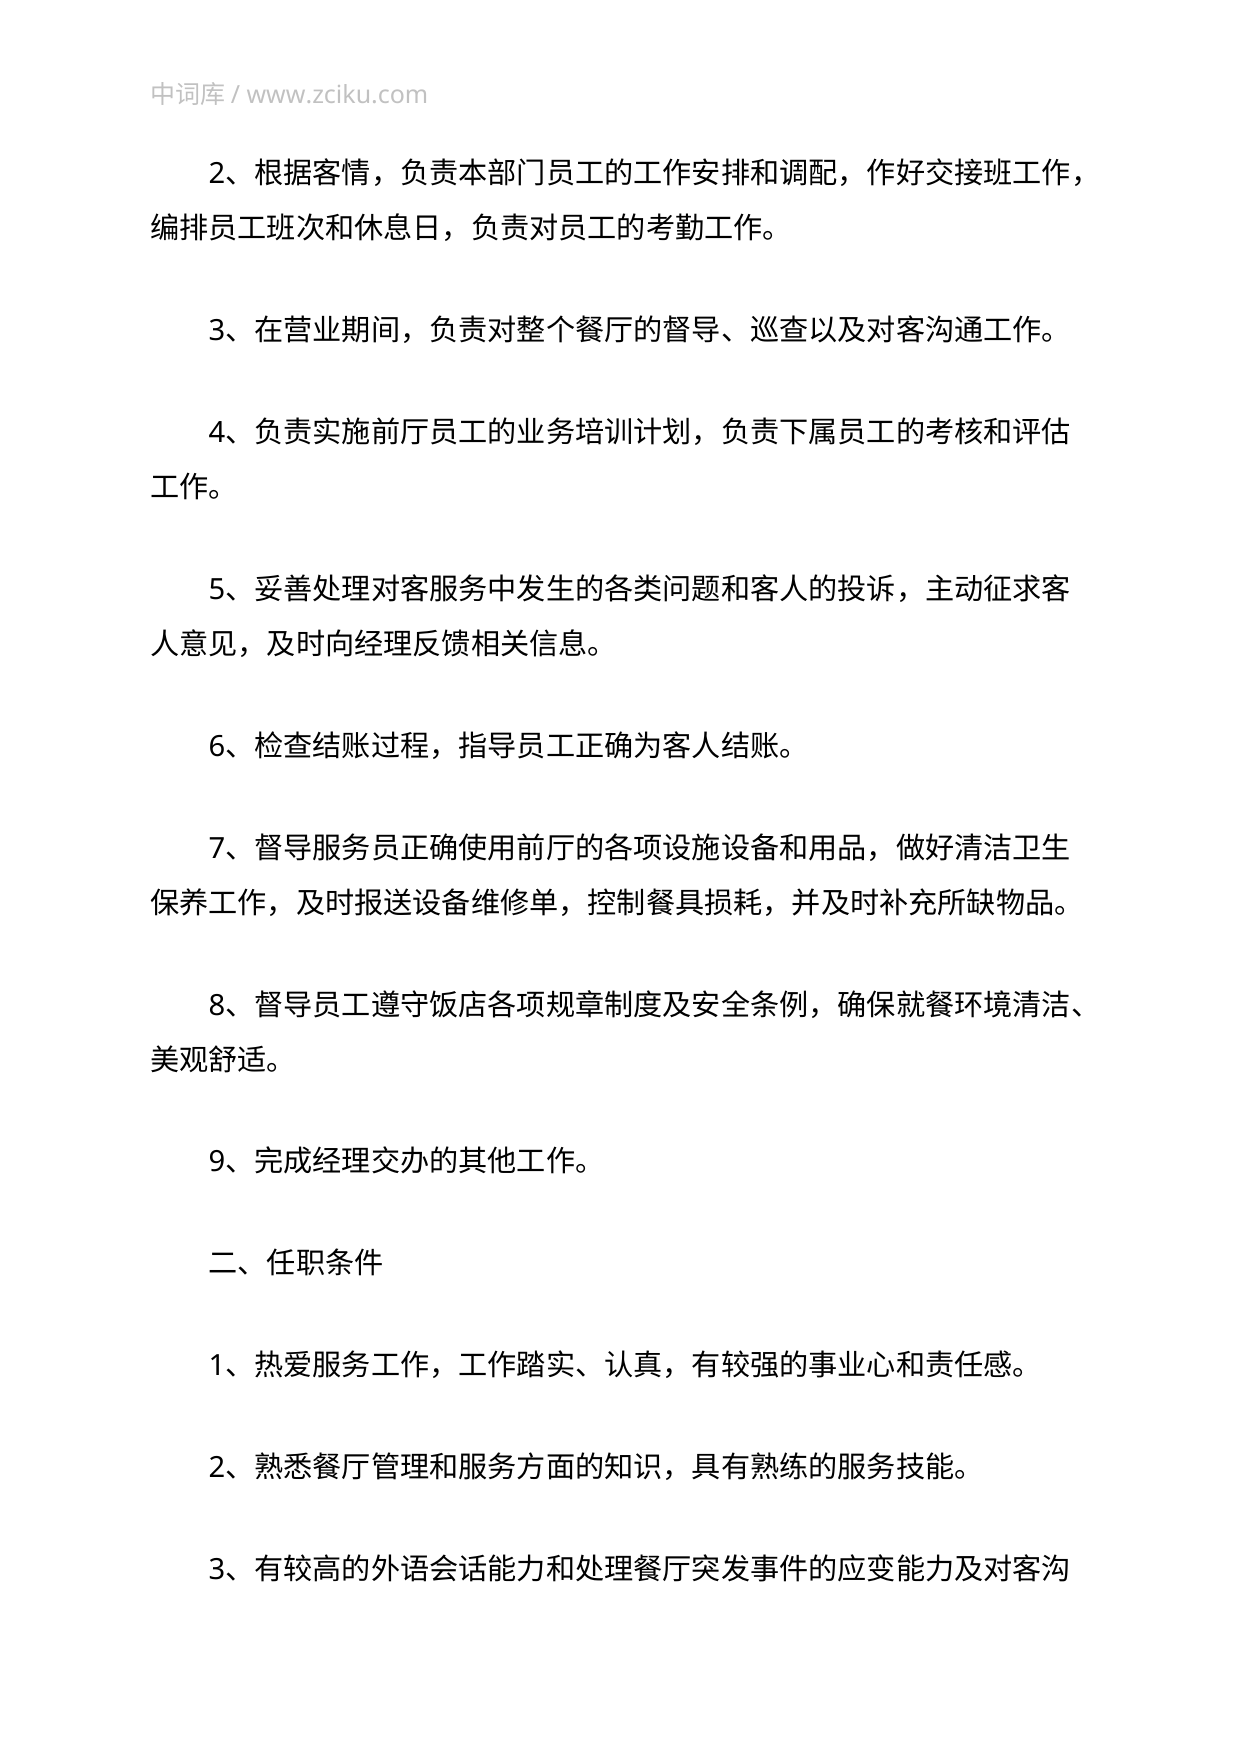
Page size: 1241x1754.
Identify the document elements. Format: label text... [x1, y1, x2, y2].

text 1、热爱服务工作，工作踏实、认真，有较强的事业心和责任感。 [150, 1342, 1090, 1384]
text 7、督导服务员正确使用前厅的各项设施设备和用品，做好清洁卫生保养工作，及时报送设备维修单，控制餐具损耗，并及时补充所缺物品。 [150, 824, 1090, 922]
text 2、熟悉餐厅管理和服务方面的知识，具有熟练的服务技能。 [150, 1443, 1090, 1486]
text 4、负责实施前厅员工的业务培训计划，负责下属员工的考核和评估工作。 [150, 409, 1090, 506]
text 2、根据客情，负责本部门员工的工作安排和调配，作好交接班工作，编排员工班次和休息日，负责对员工的考勤工作。 [150, 150, 1090, 247]
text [150, 1546, 1090, 1588]
text 8、督导员工遵守饭店各项规章制度及安全条例，确保就餐环境清洁、美观舒适。 [150, 981, 1090, 1078]
text 9、完成经理交办的其他工作。 [150, 1138, 1090, 1180]
text 二、任职条件 [150, 1240, 1090, 1282]
text 3、在营业期间，负责对整个餐厅的督导、巡查以及对客沟通工作。 [150, 307, 1090, 349]
text 6、检查结账过程，指导员工正确为客人结账。 [150, 722, 1090, 765]
text 5、妥善处理对客服务中发生的各类问题和客人的投诉，主动征求客人意见，及时向经理反馈相关信息。 [150, 566, 1090, 663]
